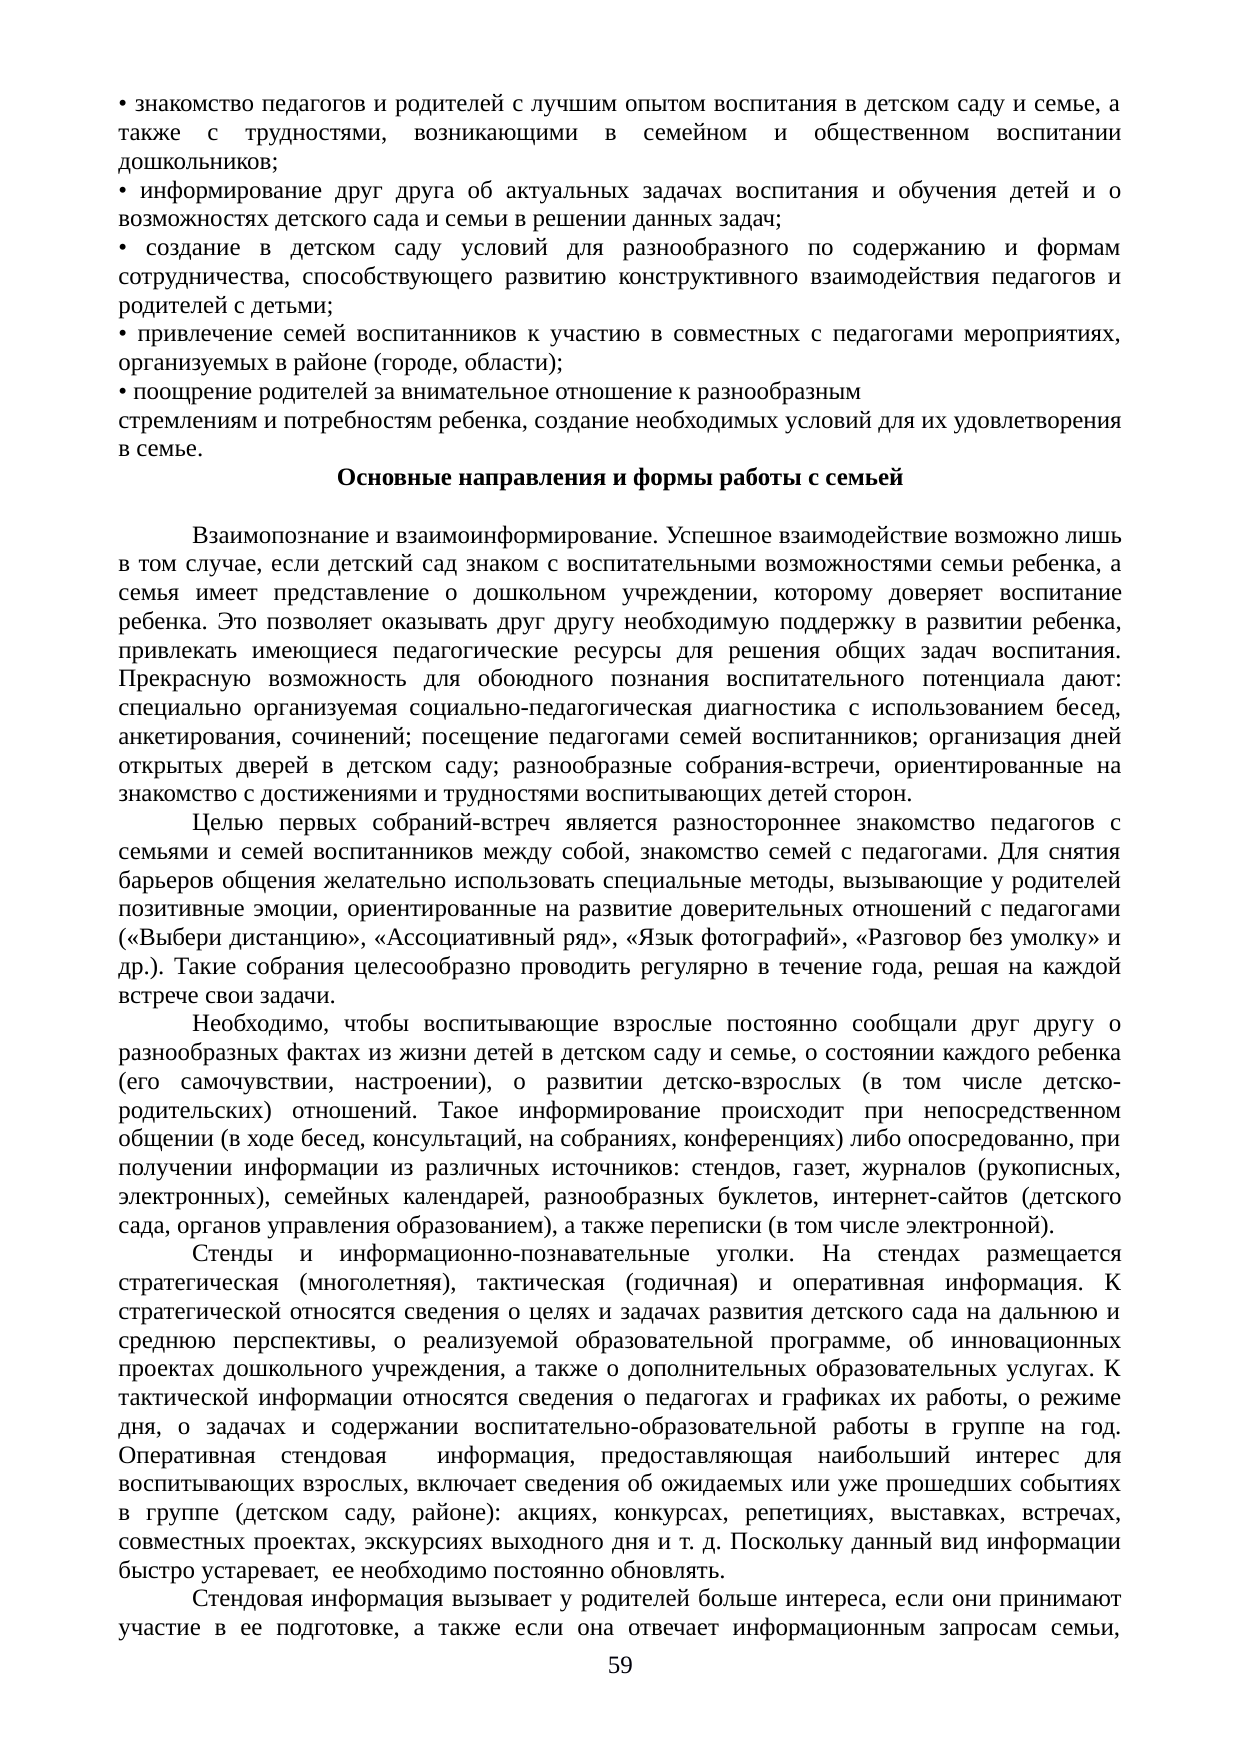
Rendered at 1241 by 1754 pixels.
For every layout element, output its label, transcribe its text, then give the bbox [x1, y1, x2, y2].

text Целью первых собраний-встреч является разностороннее знакомство педагогов с семьями и семей воспитанников между собой, знакомство семей с педагогами. Для снятия барьеров общения желательно использовать специальные методы, вызывающие у родителей позитивные эмоции, ориентированные на развитие доверительных отношений с педагогами («Выбери дистанцию», «Ассоциативный ряд», «Язык фотографий», «Разговор без умолку» и др.). Такие собрания целесообразно проводить регулярно в течение года, решая на каждой встрече свои задачи. [118, 807, 1122, 1008]
text Необходимо, чтобы воспитывающие взрослые постоянно сообщали друг другу о разнообразных фактах из жизни детей в детском саду и семье, о состоянии каждого ребенка (его самочувствии, настроении), о развитии детско-взрослых (в том числе детско-родительских) отношений. Такое информирование происходит при непосредственном общении (в ходе бесед, консультаций, на собраниях, конференциях) либо опосредованно, при получении информации из различных источников: стендов, газет, журналов (рукописных, электронных), семейных календарей, разнообразных буклетов, интернет-сайтов (детского сада, органов управления образованием), а также переписки (в том числе электронной). [118, 1008, 1122, 1238]
text • привлечение семей воспитанников к участию в совместных с педагогами мероприятиях, организуемых в районе (городе, области); [118, 318, 1122, 376]
text Взаимопознание и взаимоинформирование. Успешное взаимодействие возможно лишь в том случае, если детский сад знаком с воспитательными возможностями семьи ребенка, а семья имеет представление о дошкольном учреждении, которому доверяет воспитание ребенка. Это позволяет оказывать друг другу необходимую поддержку в развитии ребенка, привлекать имеющиеся педагогические ресурсы для решения общих задач воспитания. Прекрасную возможность для обоюдного познания воспитательного потенциала дают: специально организуемая социально-педагогическая диагностика с использованием бесед, анкетирования, сочинений; посещение педагогами семей воспитанников; организация дней открытых дверей в детском саду; разнообразные собрания-встречи, ориентированные на знакомство с достижениями и трудностями воспитывающих детей сторон. [118, 520, 1122, 807]
text • поощрение родителей за внимательное отношение к разнообразным [118, 376, 1122, 405]
text Основные направления и формы работы с семьей [118, 462, 1122, 491]
text • создание в детском саду условий для разнообразного по содержанию и формам сотрудничества, способствующего развитию конструктивного взаимодействия педагогов и родителей с детьми; [118, 232, 1122, 318]
text Стенды и информационно-познавательные уголки. На стендах размещается стратегическая (многолетняя), тактическая (годичная) и оперативная информация. К стратегической относятся сведения о целях и задачах развития детского сада на дальнюю и среднюю перспективы, о реализуемой образовательной программе, об инновационных проектах дошкольного учреждения, а также о дополнительных образовательных услугах. К тактической информации относятся сведения о педагогах и графиках их работы, о режиме дня, о задачах и содержании воспитательно-образовательной работы в группе на год. Оперативная стендовая информация, предоставляющая наибольший интерес для воспитывающих взрослых, включает сведения об ожидаемых или уже прошедших событиях в группе (детском саду, районе): акциях, конкурсах, репетициях, выставках, встречах, совместных проектах, экскурсиях выходного дня и т. д. Поскольку данный вид информации быстро устаревает, ее необходимо постоянно обновлять. [118, 1238, 1122, 1583]
text стремлениям и потребностям ребенка, создание необходимых условий для их удовлетворения в семье. [118, 405, 1122, 462]
text • знакомство педагогов и родителей с лучшим опытом воспитания в детском саду и семье, а также с трудностями, возникающими в семейном и общественном воспитании дошкольников; [118, 88, 1122, 175]
text • информирование друг друга об актуальных задачах воспитания и обучения детей и о возможностях детского сада и семьи в решении данных задач; [118, 175, 1122, 232]
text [118, 1583, 1122, 1641]
